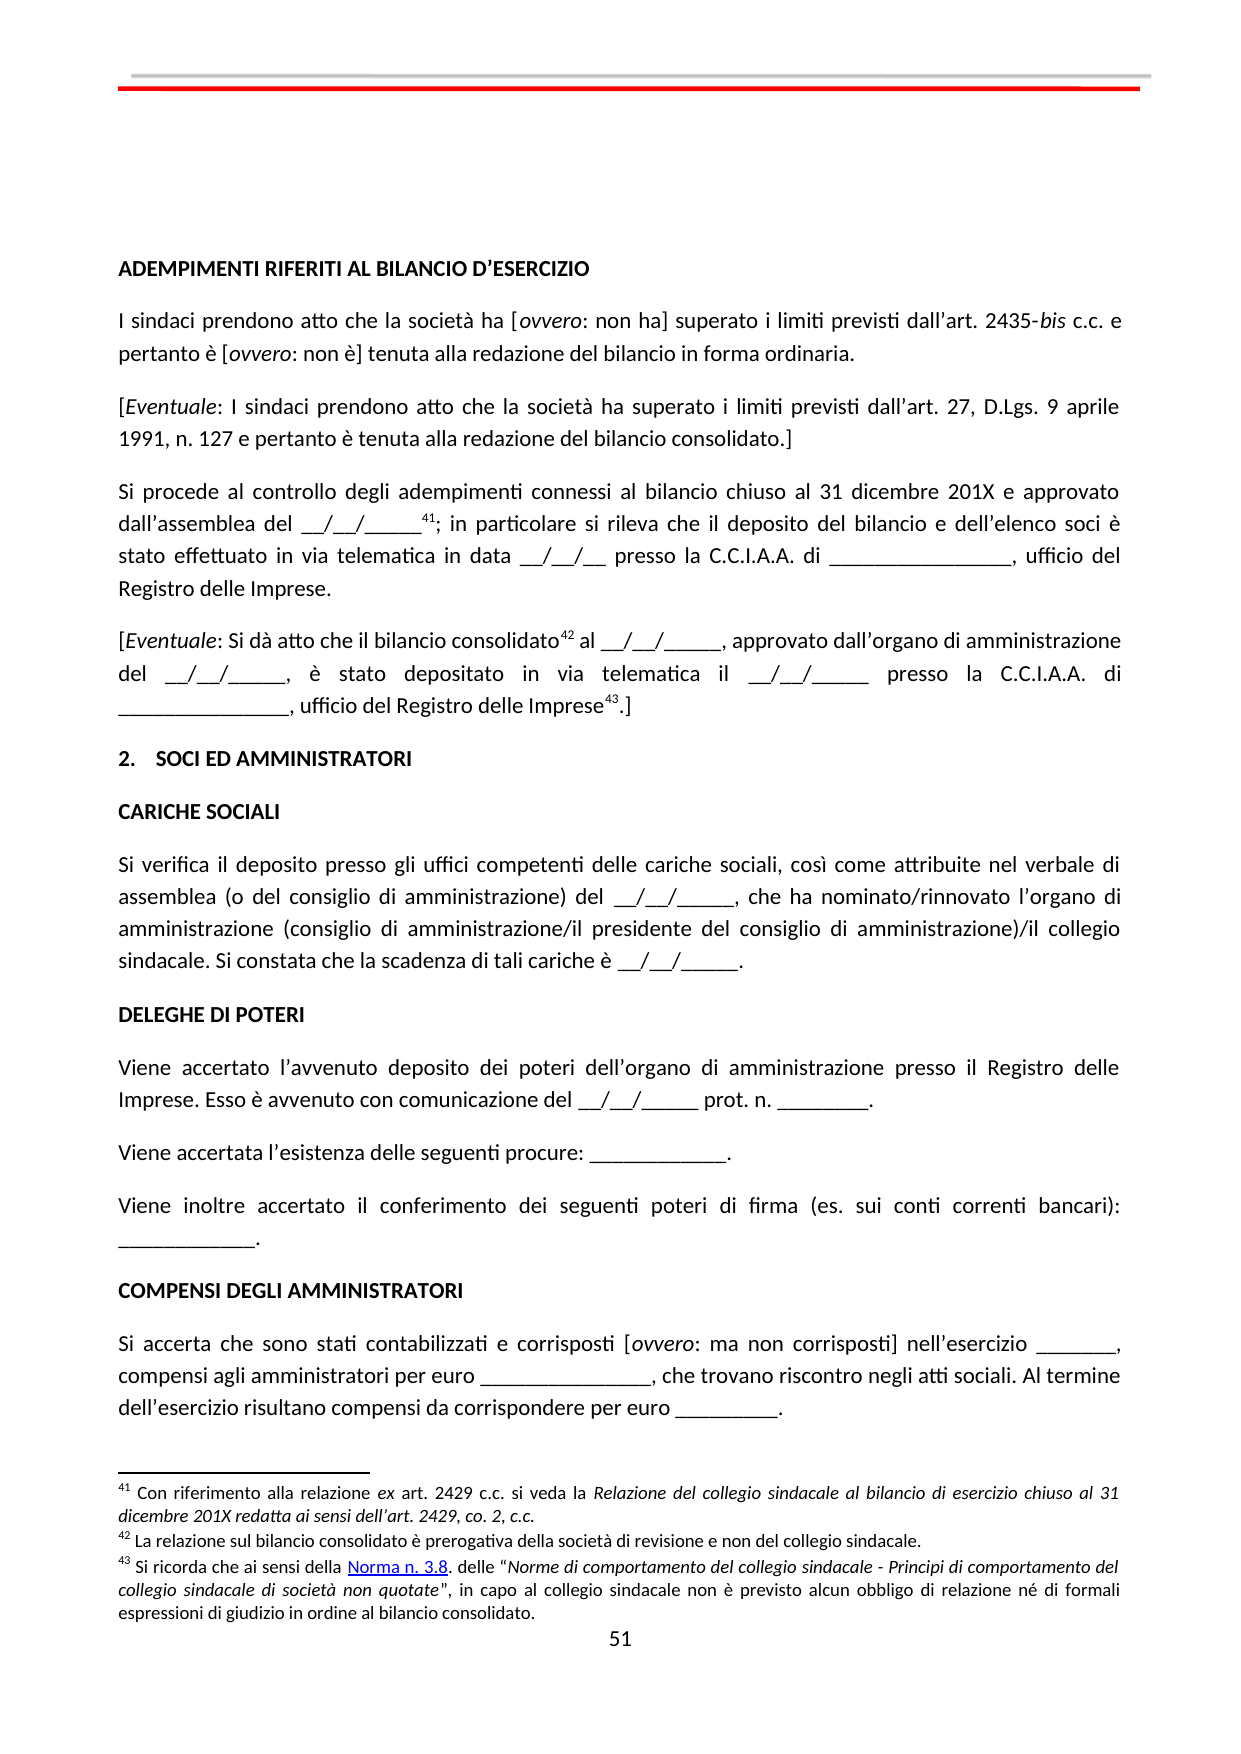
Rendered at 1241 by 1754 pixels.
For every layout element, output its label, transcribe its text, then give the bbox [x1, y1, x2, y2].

text [Eventuale: Si dà atto che il bilancio consolidato al __/__/_____, approvato dall’organo di amministrazione del __/__/_____, è stato depositato in via telematica il __/__/_____ presso la C.C.I.A.A. di _______________, ufficio del Registro delle Imprese.] [118, 627, 1122, 719]
text Si procede al controllo degli adempimenti connessi al bilancio chiuso al 31 dicembre 201X e approvato dall’assemblea del __/__/_____; in particolare si rileva che il deposito del bilancio e dell’elenco soci è stato effettuato in via telematica in data __/__/__ presso la C.C.I.A.A. di ________________, ufficio del Registro delle Imprese. [118, 477, 1122, 602]
text ADEMPIMENTI RIFERITI AL BILANCIO D’ESERCIZIO [118, 254, 1122, 282]
text [Eventuale: I sindaci prendono atto che la società ha superato i limiti previsti dall’art. 27, D.Lgs. 9 aprile 1991, n. 127 e pertanto è tenuta alla redazione del bilancio consolidato.] [118, 392, 1122, 452]
text Viene inoltre accertato il conferimento dei seguenti poteri di firma (es. sui conti correnti bancari): ____________. [118, 1191, 1122, 1251]
text Viene accertata l’esistenza delle seguenti procure: ____________. [118, 1138, 1122, 1166]
text Viene accertato l’avvenuto deposito dei poteri dell’organo di amministrazione presso il Registro delle Imprese. Esso è avvenuto con comunicazione del __/__/_____ prot. n. ________. [118, 1053, 1122, 1113]
text COMPENSI DEGLI AMMINISTRATORI [118, 1276, 1122, 1304]
list SOCI ED AMMINISTRATORI [118, 744, 1122, 772]
text DELEGHE DI POTERI [118, 1000, 1122, 1028]
text I sindaci prendono atto che la società ha [ovvero: non ha] superato i limiti previsti dall’art. 2435-bis c.c. e pertanto è [ovvero: non è] tenuta alla redazione del bilancio in forma ordinaria. [118, 307, 1122, 367]
text Si accerta che sono stati contabilizzati e corrisposti [ovvero: ma non corrisposti] nell’esercizio _______, compensi agli amministratori per euro _______________, che trovano riscontro negli atti sociali. Al termine dell’esercizio risultano compensi da corrispondere per euro _________. [118, 1329, 1122, 1422]
text Si verifica il deposito presso gli uffici competenti delle cariche sociali, così come attribuite nel verbale di assemblea (o del consiglio di amministrazione) del __/__/_____, che ha nominato/rinnovato l’organo di amministrazione (consiglio di amministrazione/il presidente del consiglio di amministrazione)/il collegio sindacale. Si constata che la scadenza di tali cariche è __/__/_____. [118, 850, 1122, 975]
text CARICHE SOCIALI [118, 797, 1122, 825]
